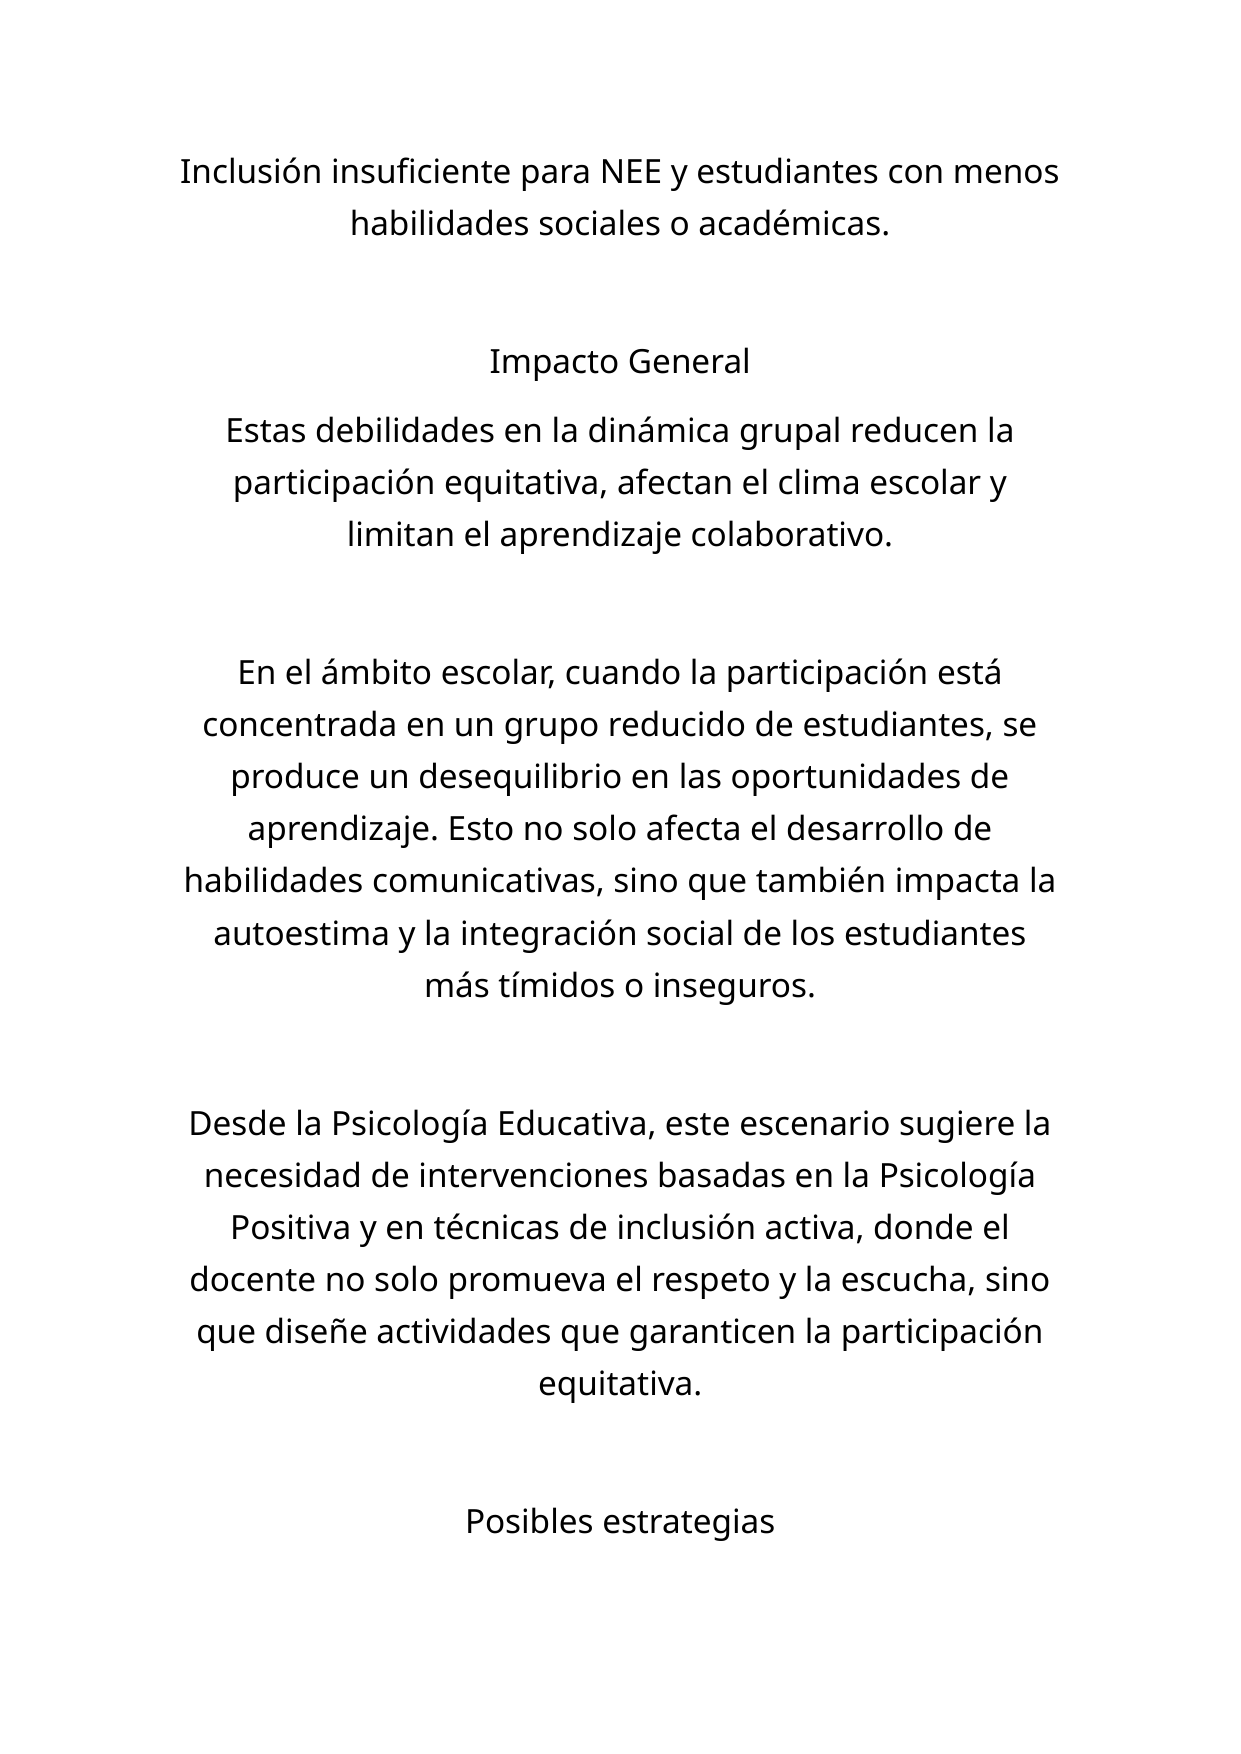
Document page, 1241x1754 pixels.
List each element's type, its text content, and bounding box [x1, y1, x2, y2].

text En el ámbito escolar, cuando la participación está concentrada en un grupo reducido de estudiantes, se produce un desequilibrio en las oportunidades de aprendizaje. Esto no solo afecta el desarrollo de habilidades comunicativas, sino que también impacta la autoestima y la integración social de los estudiantes más tímidos o inseguros. [177, 648, 1063, 1007]
text Estas debilidades en la dinámica grupal reducen la participación equitativa, afectan el clima escolar y limitan el aprendizaje colaborativo. [177, 406, 1063, 556]
text Posibles estrategias [177, 1498, 1063, 1543]
text Impacto General [177, 337, 1063, 383]
text Inclusión insuficiente para NEE y estudiantes con menos habilidades sociales o académicas. [177, 148, 1063, 245]
text Desde la Psicología Educativa, este escenario sugiere la necesidad de intervenciones basadas en la Psicología Positiva y en técnicas de inclusión activa, donde el docente no solo promueva el respeto y la escucha, sino que diseñe actividades que garanticen la participación equitativa. [177, 1099, 1063, 1406]
